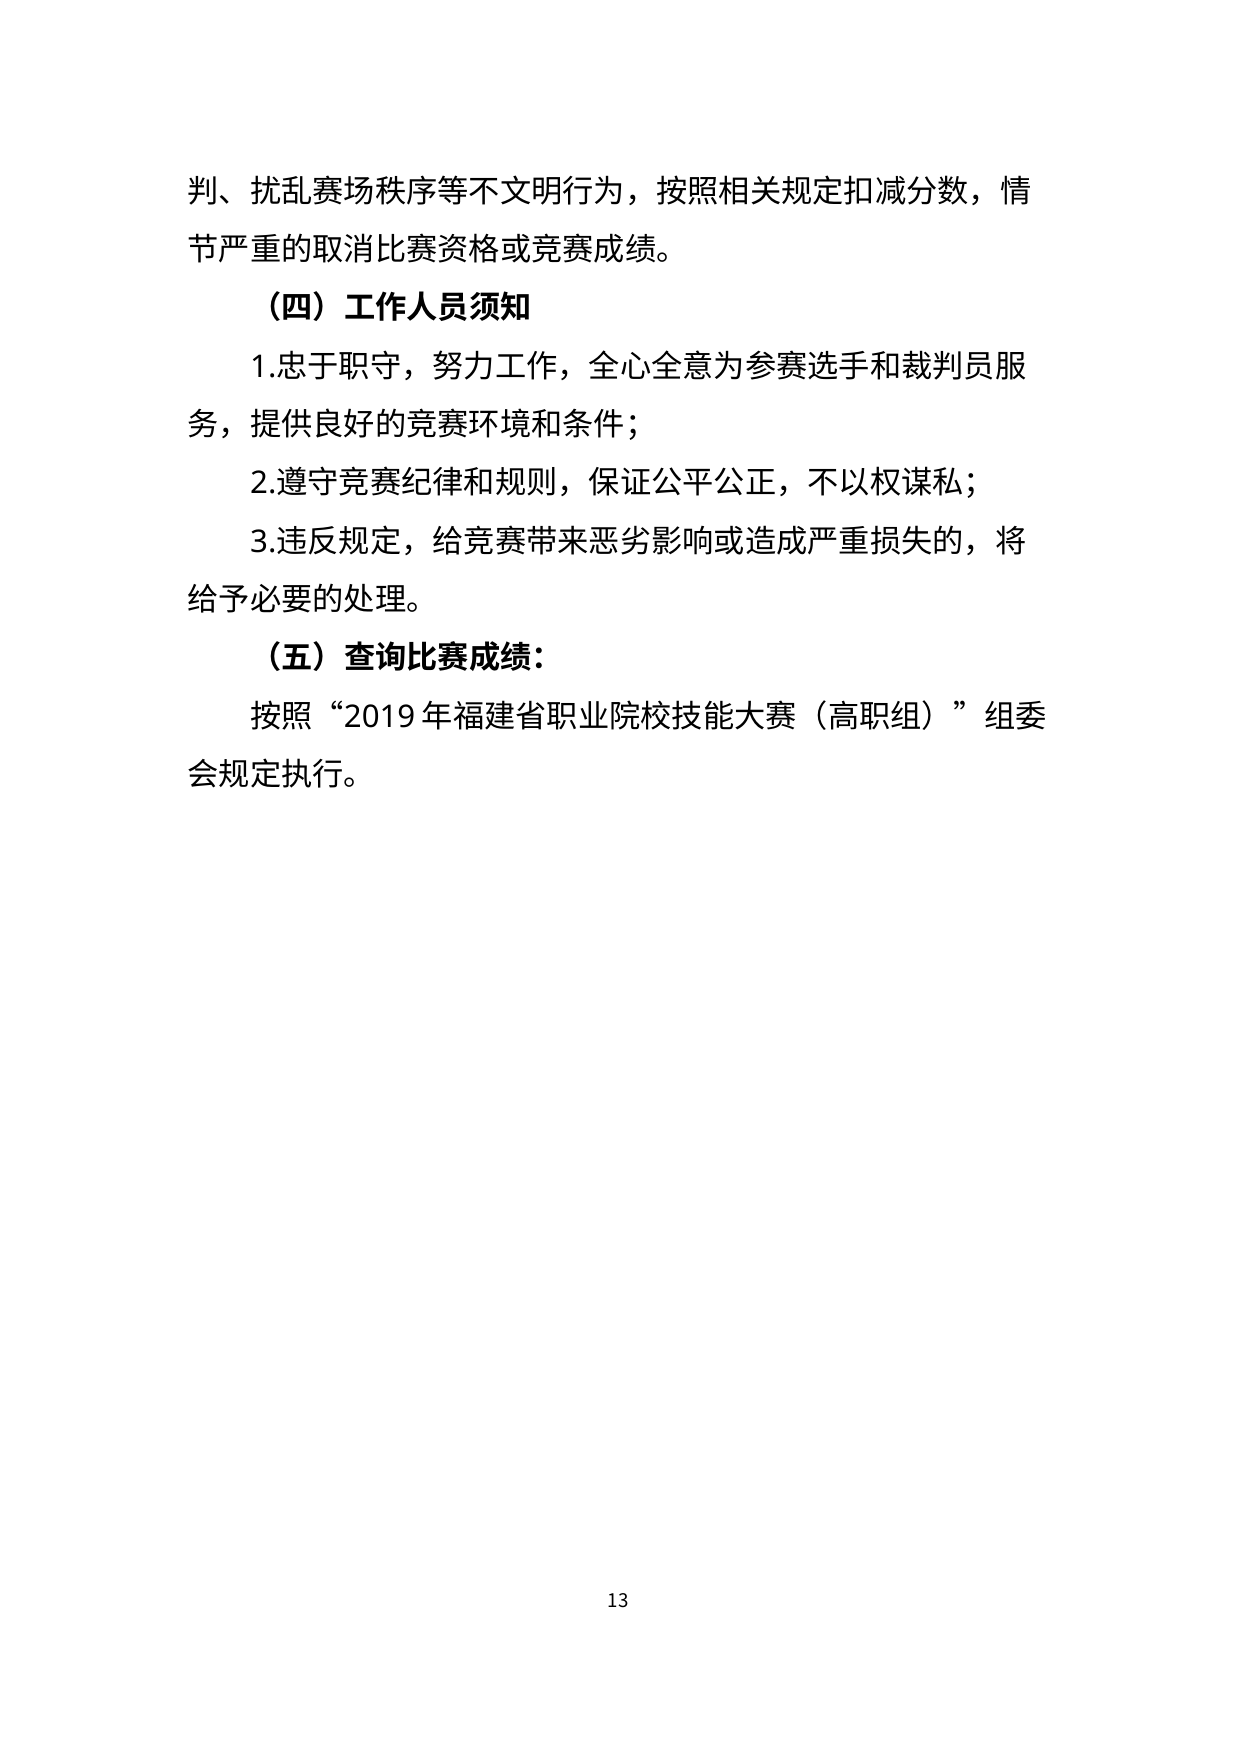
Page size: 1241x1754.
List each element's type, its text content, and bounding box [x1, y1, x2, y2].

text 按照“2019年福建省职业院校技能大赛（高职组）”组委会规定执行。 [187, 680, 1048, 797]
text （四）工作人员须知 [187, 272, 1048, 330]
text 1.忠于职守，努力工作，全心全意为参赛选手和裁判员服务，提供良好的竞赛环境和条件； [187, 330, 1048, 447]
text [187, 155, 1048, 272]
text 2.遵守竞赛纪律和规则，保证公平公正，不以权谋私； [187, 447, 1048, 505]
text 3.违反规定，给竞赛带来恶劣影响或造成严重损失的，将给予必要的处理。 [187, 505, 1048, 622]
text （五）查询比赛成绩： [187, 622, 1048, 680]
